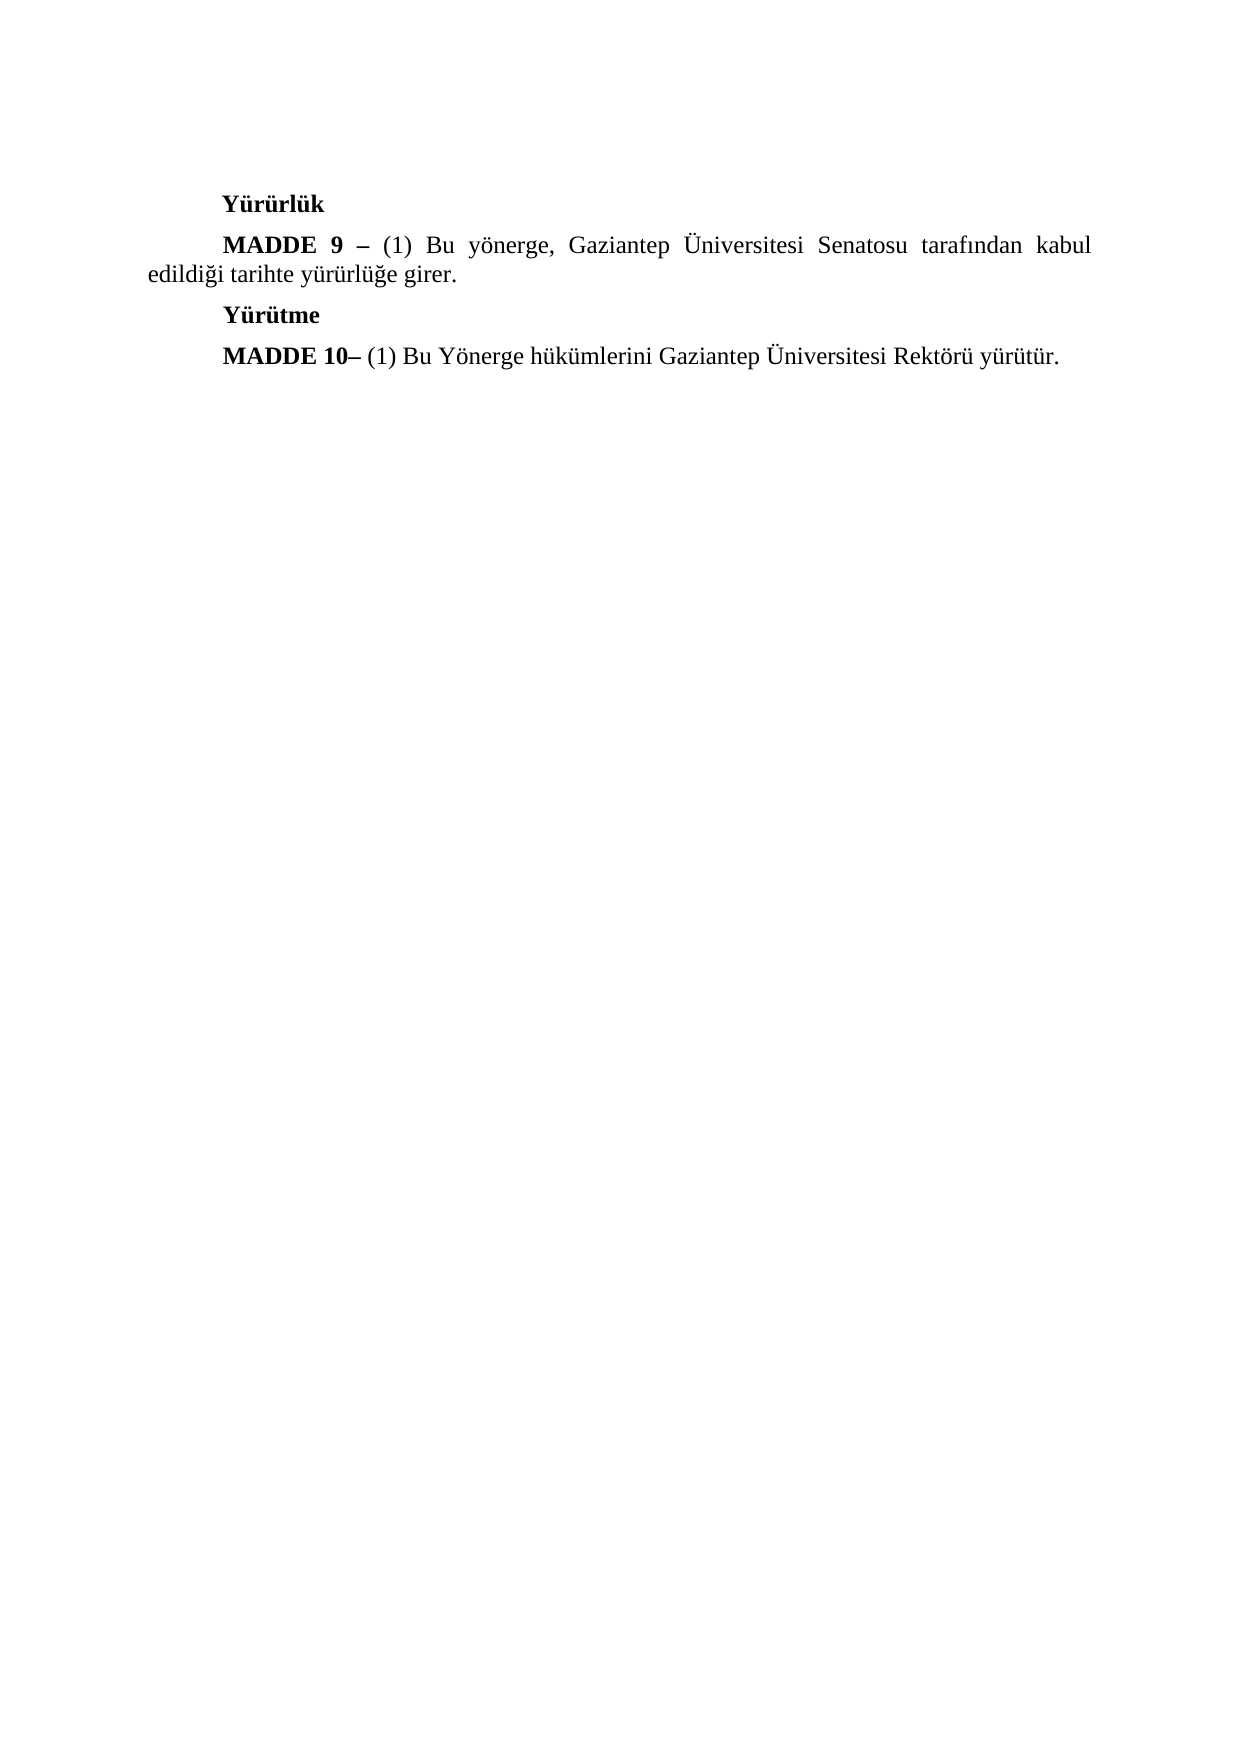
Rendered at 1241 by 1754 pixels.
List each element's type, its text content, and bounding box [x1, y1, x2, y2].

text MADDE 10– (1) Bu Yönerge hükümlerini Gaziantep Üniversitesi Rektörü yürütür. [148, 341, 1093, 370]
text Yürütme [148, 300, 1093, 329]
text MADDE 9 – (1) Bu yönerge, Gaziantep Üniversitesi Senatosu tarafından kabul edildiği tarihte yürürlüğe girer. [148, 230, 1093, 288]
text Yürürlük [148, 189, 1093, 218]
